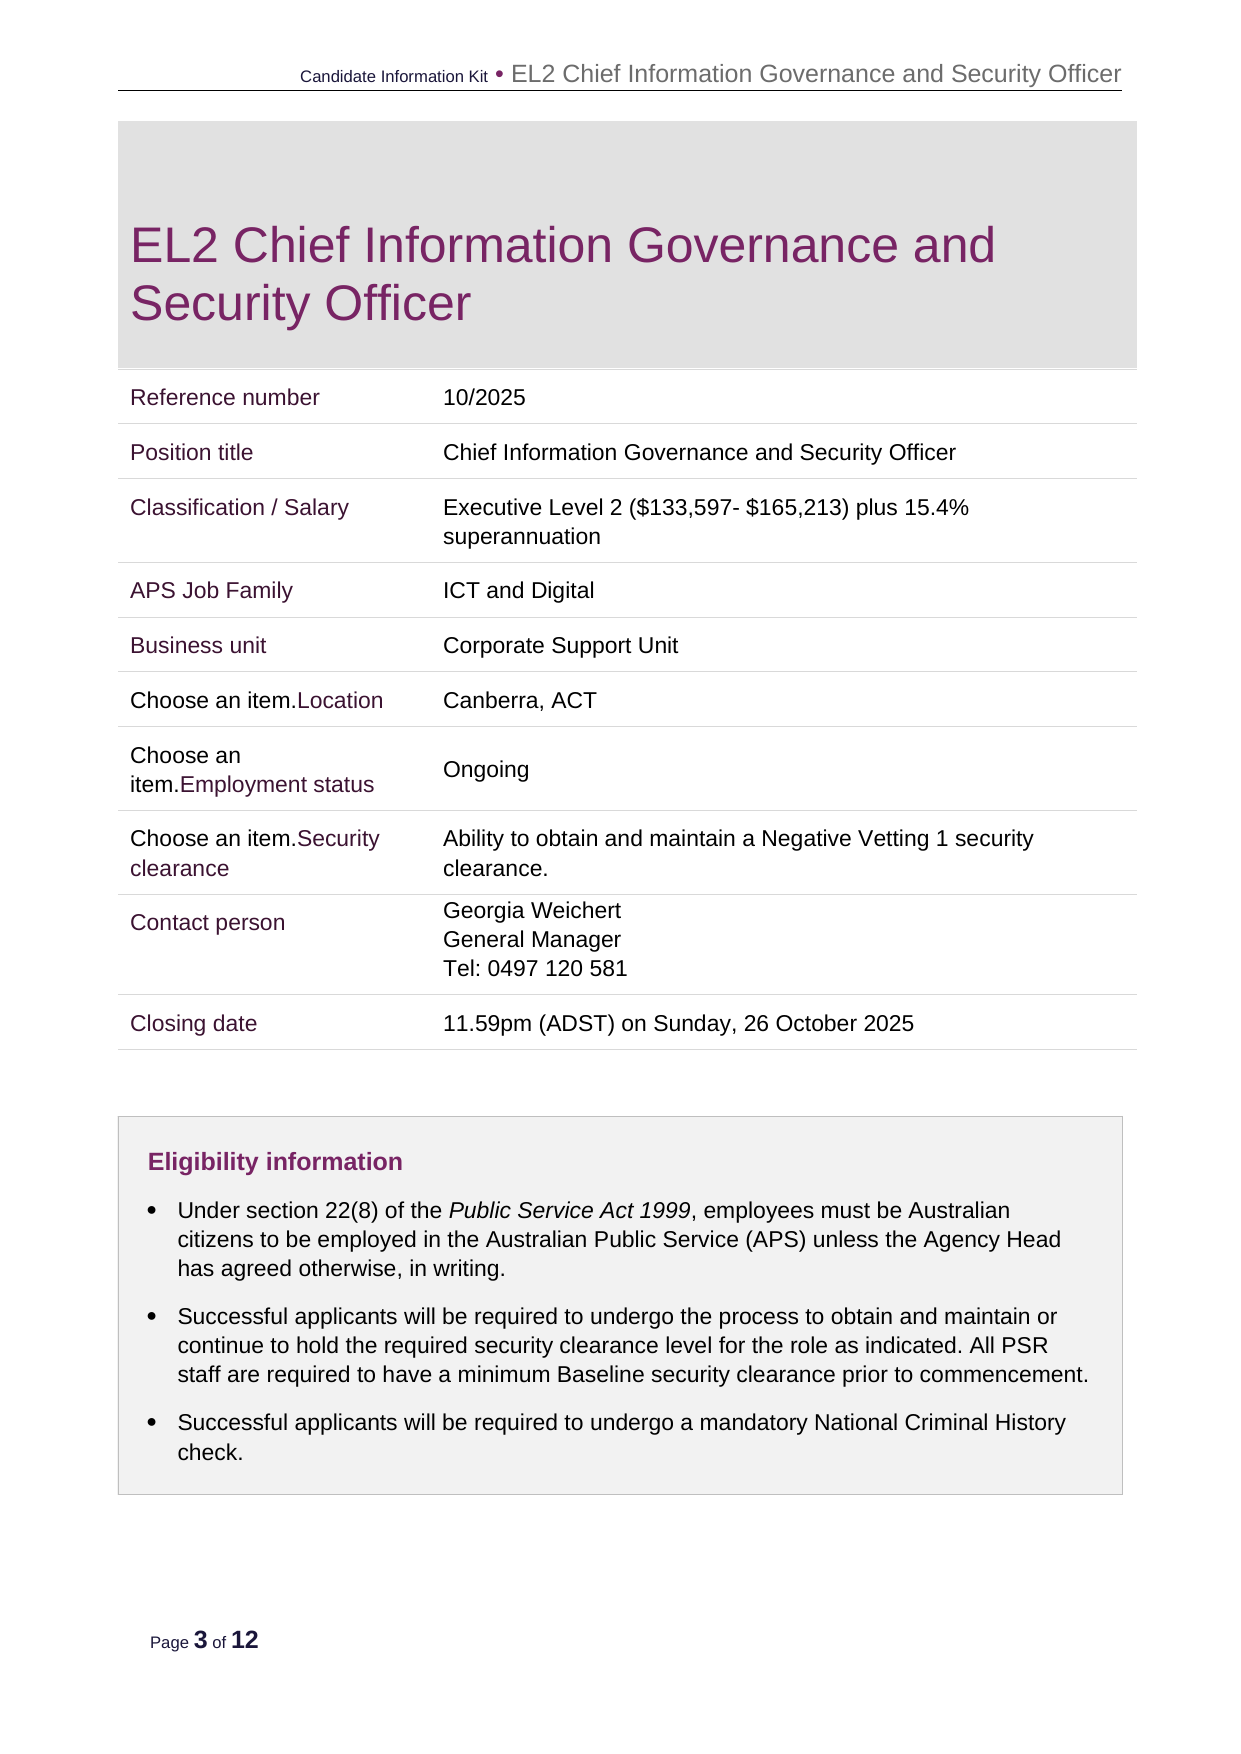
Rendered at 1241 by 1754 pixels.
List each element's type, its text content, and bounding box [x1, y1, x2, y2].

table_cell Contact person [118, 895, 431, 994]
table_cell Location [118, 672, 431, 726]
table_cell Classification / Salary [118, 479, 431, 562]
table_cell Business unit [118, 618, 431, 671]
table_cell APS Job Family [118, 563, 431, 616]
table_cell [431, 727, 1137, 809]
table_cell 11.59pm () on [431, 995, 1137, 1049]
table_cell Position title [118, 424, 431, 478]
text Under section 22(8) of the Public Service Act 1999, employees must be Australian citizens to be employed in the Australian Public Service (APS) unless the Agency Head has agreed otherwise, in writing. [119, 1164, 1122, 1270]
text Successful applicants will be required to undergo the process to obtain and maintain or continue to hold the required security clearance level for the role as indicated. All PSR staff are required to have a minimum Baseline security clearance prior to commencement. [119, 1270, 1122, 1376]
table_cell Security clearance [118, 811, 431, 893]
subtitle Eligibility information [119, 1117, 1122, 1164]
text Successful applicants will be required to undergo a mandatory National Criminal History check. [119, 1376, 1122, 1494]
table_cell Tel: [431, 895, 1137, 994]
table_cell plus 15.4% superannuation [431, 479, 1137, 562]
table_header EL2 Chief Information Governance and Security Officer [118, 121, 1137, 368]
table_cell Ability to obtain and maintain a security clearance. [431, 811, 1137, 893]
table_cell Closing date [118, 995, 431, 1049]
table_cell Reference number [118, 370, 431, 423]
table_cell Employment status [118, 727, 431, 809]
